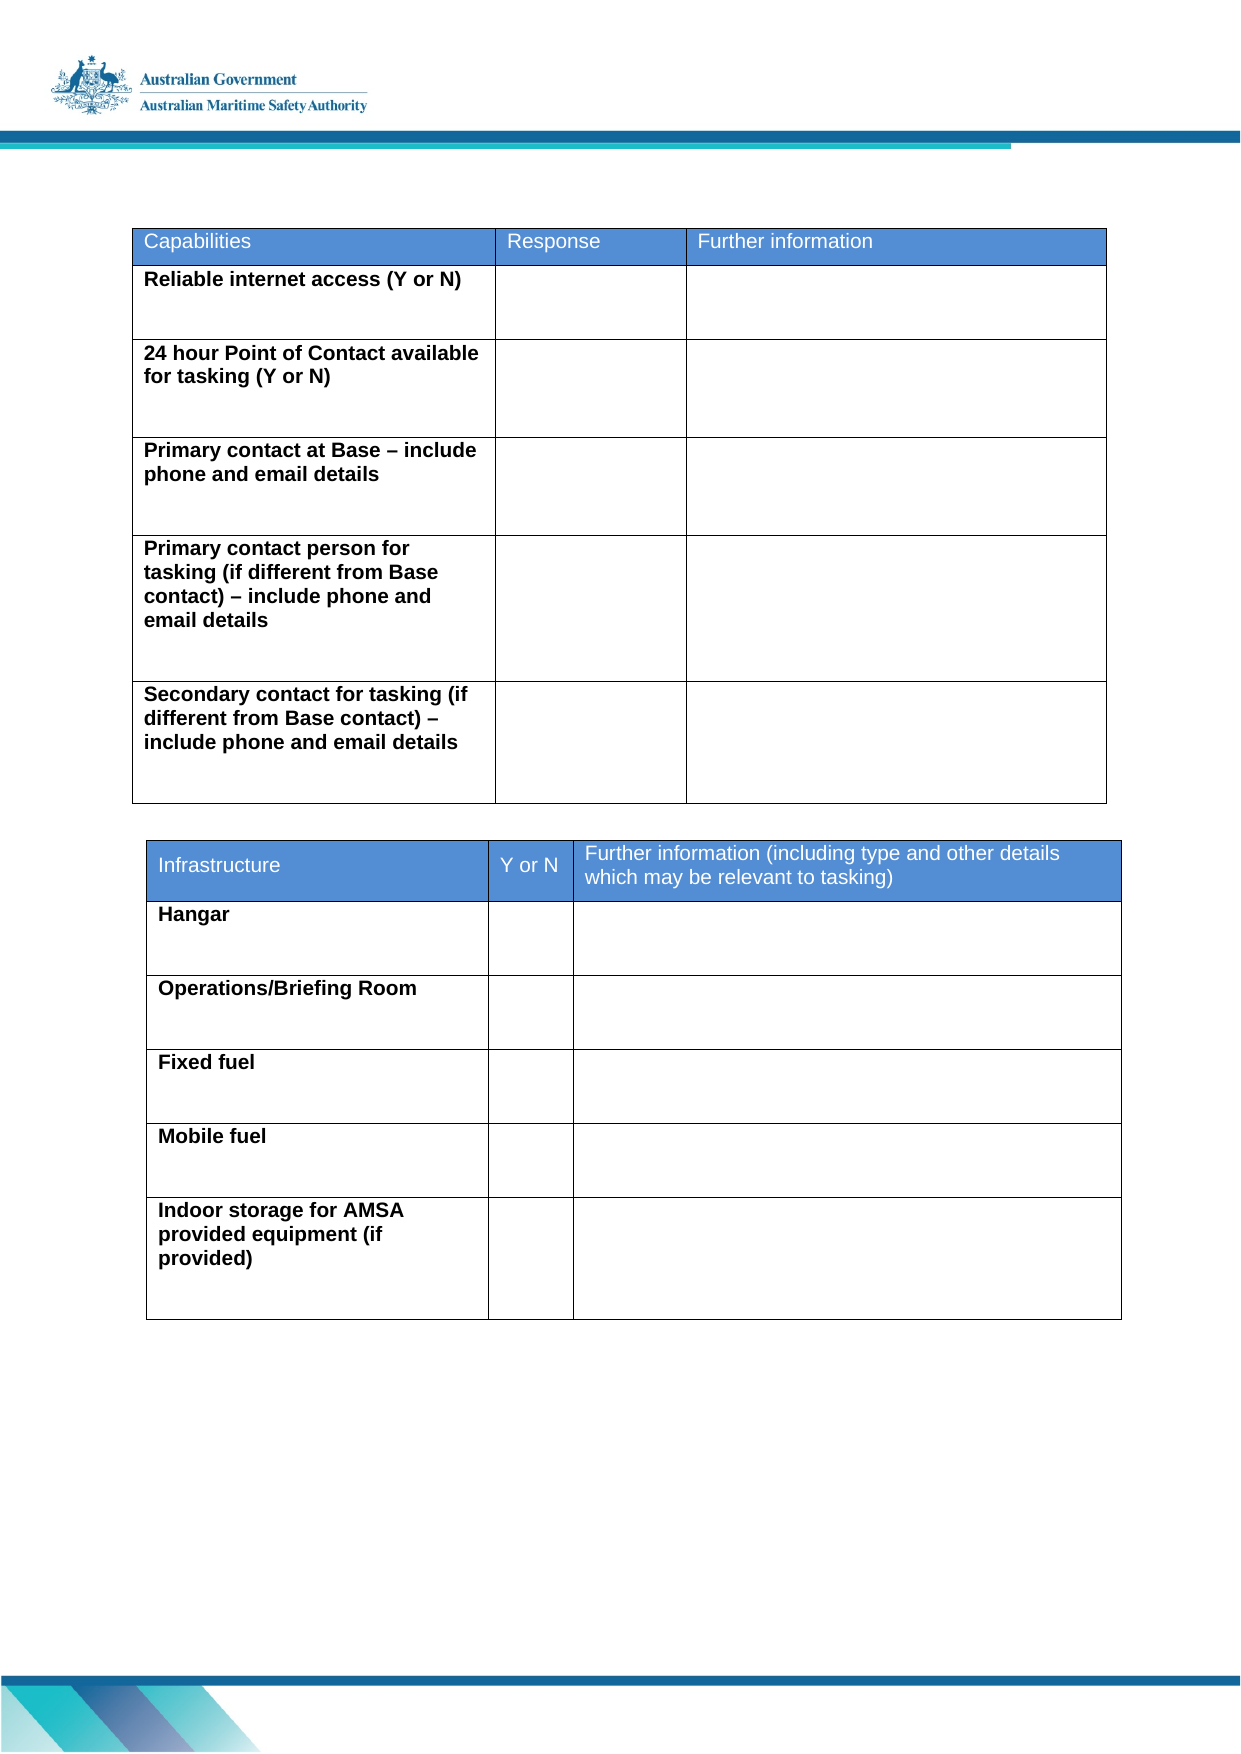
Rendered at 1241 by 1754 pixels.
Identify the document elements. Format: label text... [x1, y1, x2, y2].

table_cell Operations/Briefing Room [147, 976, 488, 1049]
table_cell [687, 438, 1106, 535]
table_header Infrastructure [147, 841, 488, 901]
table_cell Fixed fuel [147, 1050, 488, 1123]
table_cell 24 hour Point of Contact available for tasking (Y or N) [133, 340, 495, 437]
picture [0, 0, 1241, 149]
table_cell Indoor storage for AMSA provided equipment (if provided) [147, 1198, 488, 1319]
table_cell [574, 1124, 1121, 1197]
table_header Further information (including type and other details which may be relevant to tasking) [574, 841, 1121, 901]
table_cell Hangar [147, 902, 488, 975]
table_cell [496, 438, 686, 535]
table_cell [574, 976, 1121, 1049]
table_cell Primary contact person for tasking (if different from Base contact) – include phone and email details [133, 536, 495, 681]
table_cell [489, 1050, 573, 1123]
table_cell [489, 1124, 573, 1197]
table_cell Mobile fuel [147, 1124, 488, 1197]
table_cell [489, 1198, 573, 1319]
table_header Y or N [489, 841, 573, 901]
table_cell [687, 266, 1106, 339]
table_cell [496, 536, 686, 681]
table_cell Reliable internet access (Y or N) [133, 266, 495, 339]
table_cell [496, 340, 686, 437]
picture [0, 1675, 1241, 1754]
table_cell Primary contact at Base – include phone and email details [133, 438, 495, 535]
table_header Further information [687, 229, 1106, 265]
table_cell [574, 902, 1121, 975]
table_cell [574, 1198, 1121, 1319]
table_header Response [496, 229, 686, 265]
table_cell [687, 536, 1106, 681]
table_cell [687, 340, 1106, 437]
table_cell [489, 902, 573, 975]
table_cell [574, 1050, 1121, 1123]
table_cell [496, 266, 686, 339]
table_cell [489, 976, 573, 1049]
table_header Capabilities [133, 229, 495, 265]
table_cell [496, 682, 686, 803]
table_cell Secondary contact for tasking (if different from Base contact) – include phone and email details [133, 682, 495, 803]
table_cell [687, 682, 1106, 803]
